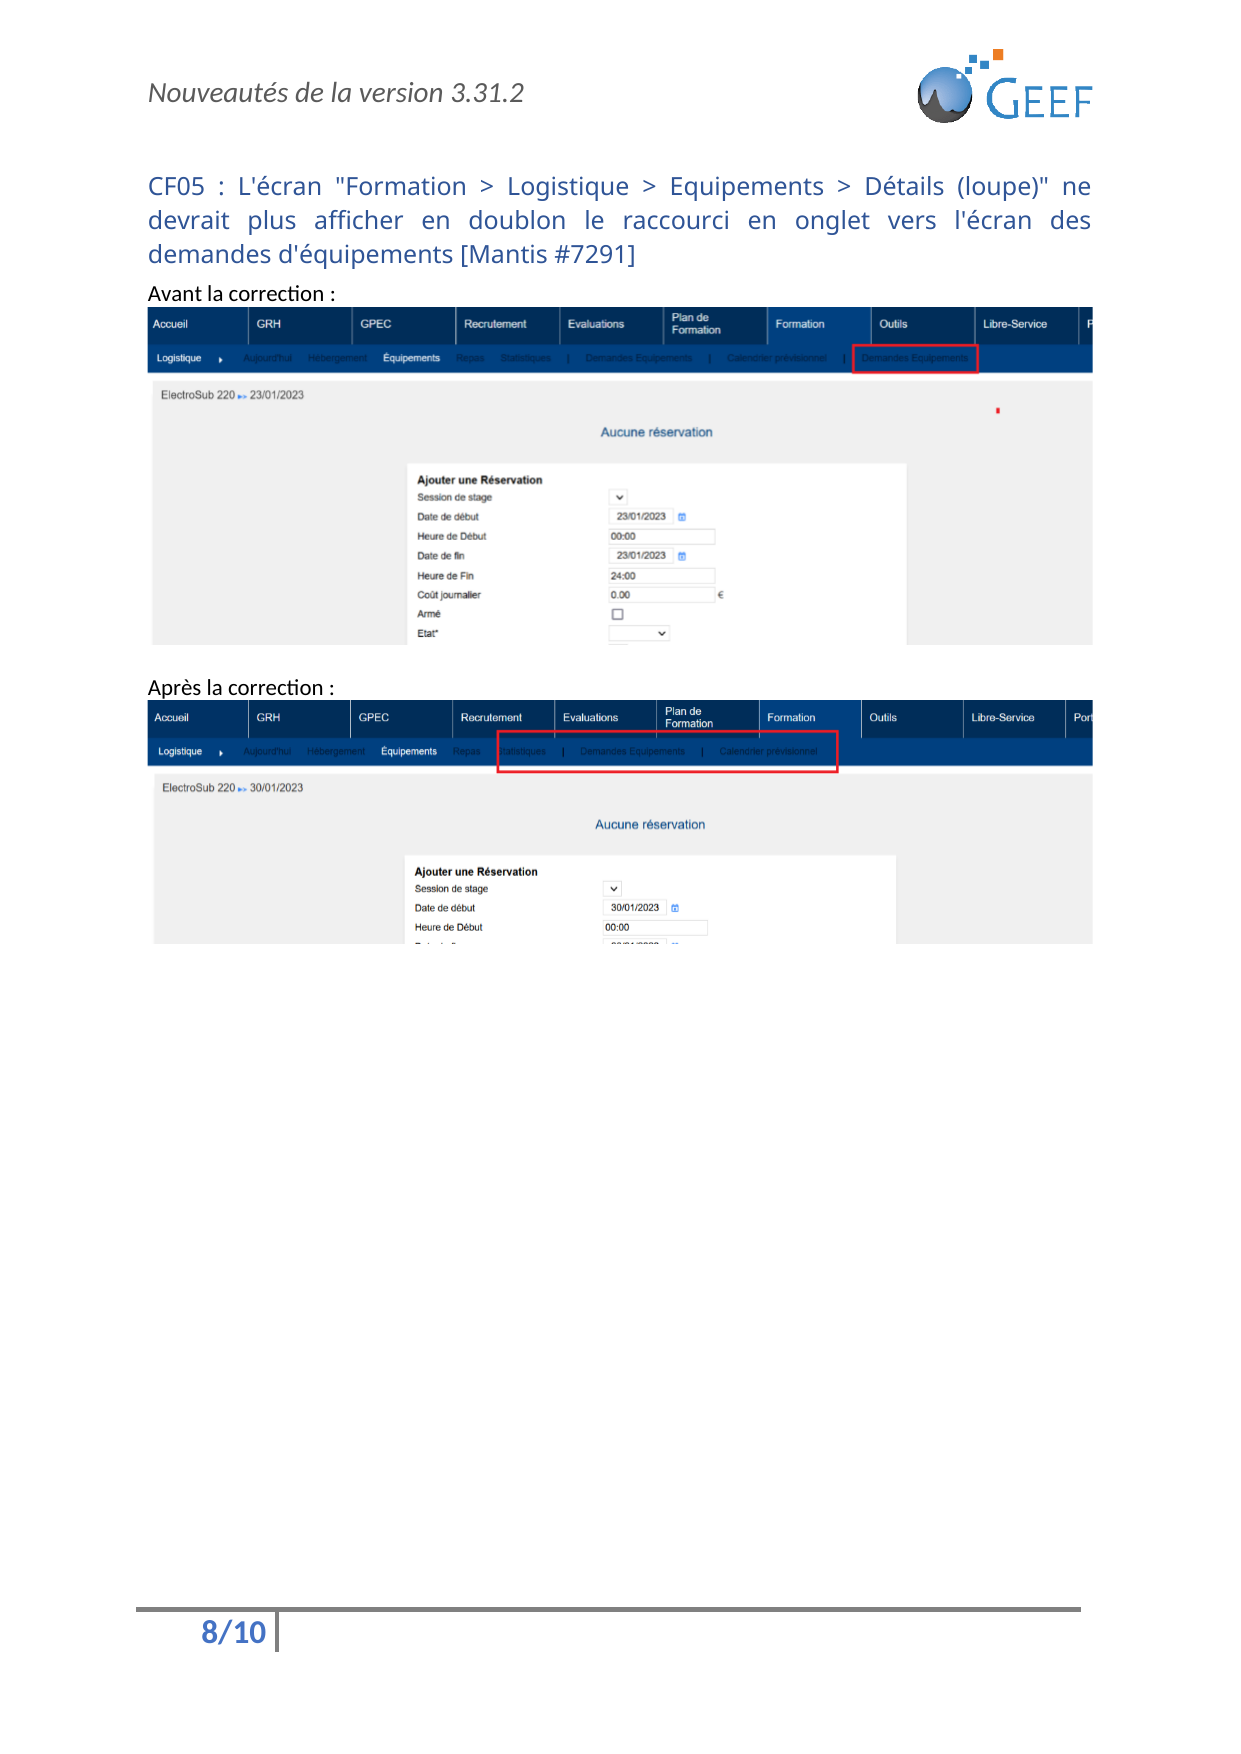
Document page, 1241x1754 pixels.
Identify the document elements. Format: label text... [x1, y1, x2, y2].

picture [917, 49, 1093, 123]
text Avant la correction : [148, 279, 1093, 307]
text Après la correction : [148, 673, 1093, 700]
picture [147, 700, 1093, 944]
subtitle CF05 : L'écran "Formation > Logistique > Equipements > Détails (loupe)" ne devrait plus afficher en doublon le raccourci en onglet vers l'écran des demandes d'équipements [Mantis #7291] [148, 168, 1093, 271]
picture [147, 307, 1093, 645]
